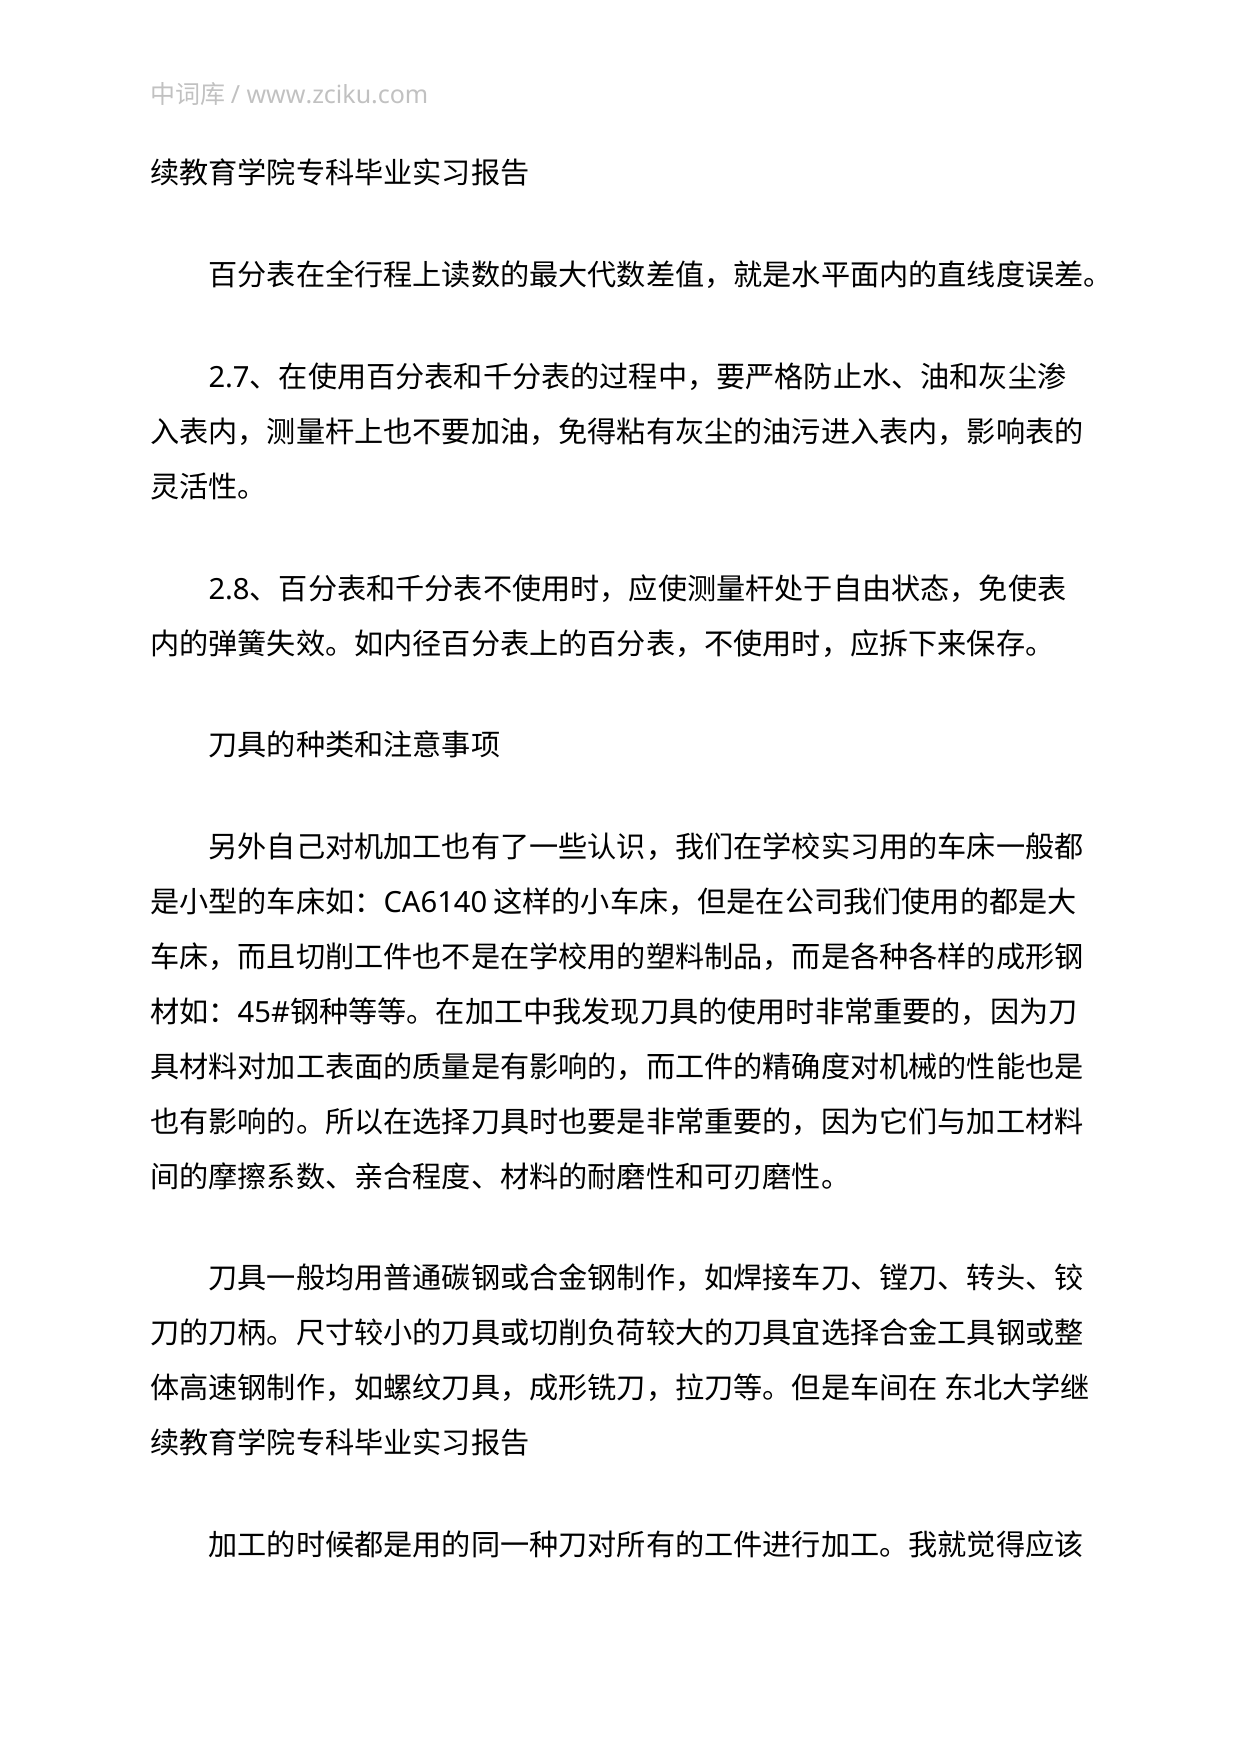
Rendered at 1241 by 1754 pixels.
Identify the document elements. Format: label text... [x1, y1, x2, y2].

text 另外自己对机加工也有了一些认识，我们在学校实习用的车床一般都是小型的车床如：CA6140这样的小车床，但是在公司我们使用的都是大车床，而且切削工件也不是在学校用的塑料制品，而是各种各样的成形钢材如：45#钢种等等。在加工中我发现刀具的使用时非常重要的，因为刀具材料对加工表面的质量是有影响的，而工件的精确度对机械的性能也是也有影响的。所以在选择刀具时也要是非常重要的，因为它们与加工材料间的摩擦系数、亲合程度、材料的耐磨性和可刃磨性。 [150, 824, 1090, 1196]
text 刀具一般均用普通碳钢或合金钢制作，如焊接车刀、镗刀、转头、铰刀的刀柄。尺寸较小的刀具或切削负荷较大的刀具宜选择合金工具钢或整体高速钢制作，如螺纹刀具，成形铣刀，拉刀等。但是车间在 东北大学继续教育学院专科毕业实习报告 [150, 1255, 1090, 1462]
text 百分表在全行程上读数的最大代数差值，就是水平面内的直线度误差。 [150, 252, 1090, 294]
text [150, 1522, 1090, 1564]
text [150, 150, 1090, 192]
text 2.7、在使用百分表和千分表的过程中，要严格防止水、油和灰尘渗入表内，测量杆上也不要加油，免得粘有灰尘的油污进入表内，影响表的灵活性。 [150, 353, 1090, 506]
text 2.8、百分表和千分表不使用时，应使测量杆处于自由状态，免使表内的弹簧失效。如内径百分表上的百分表，不使用时，应拆下来保存。 [150, 565, 1090, 662]
text 刀具的种类和注意事项 [150, 722, 1090, 764]
